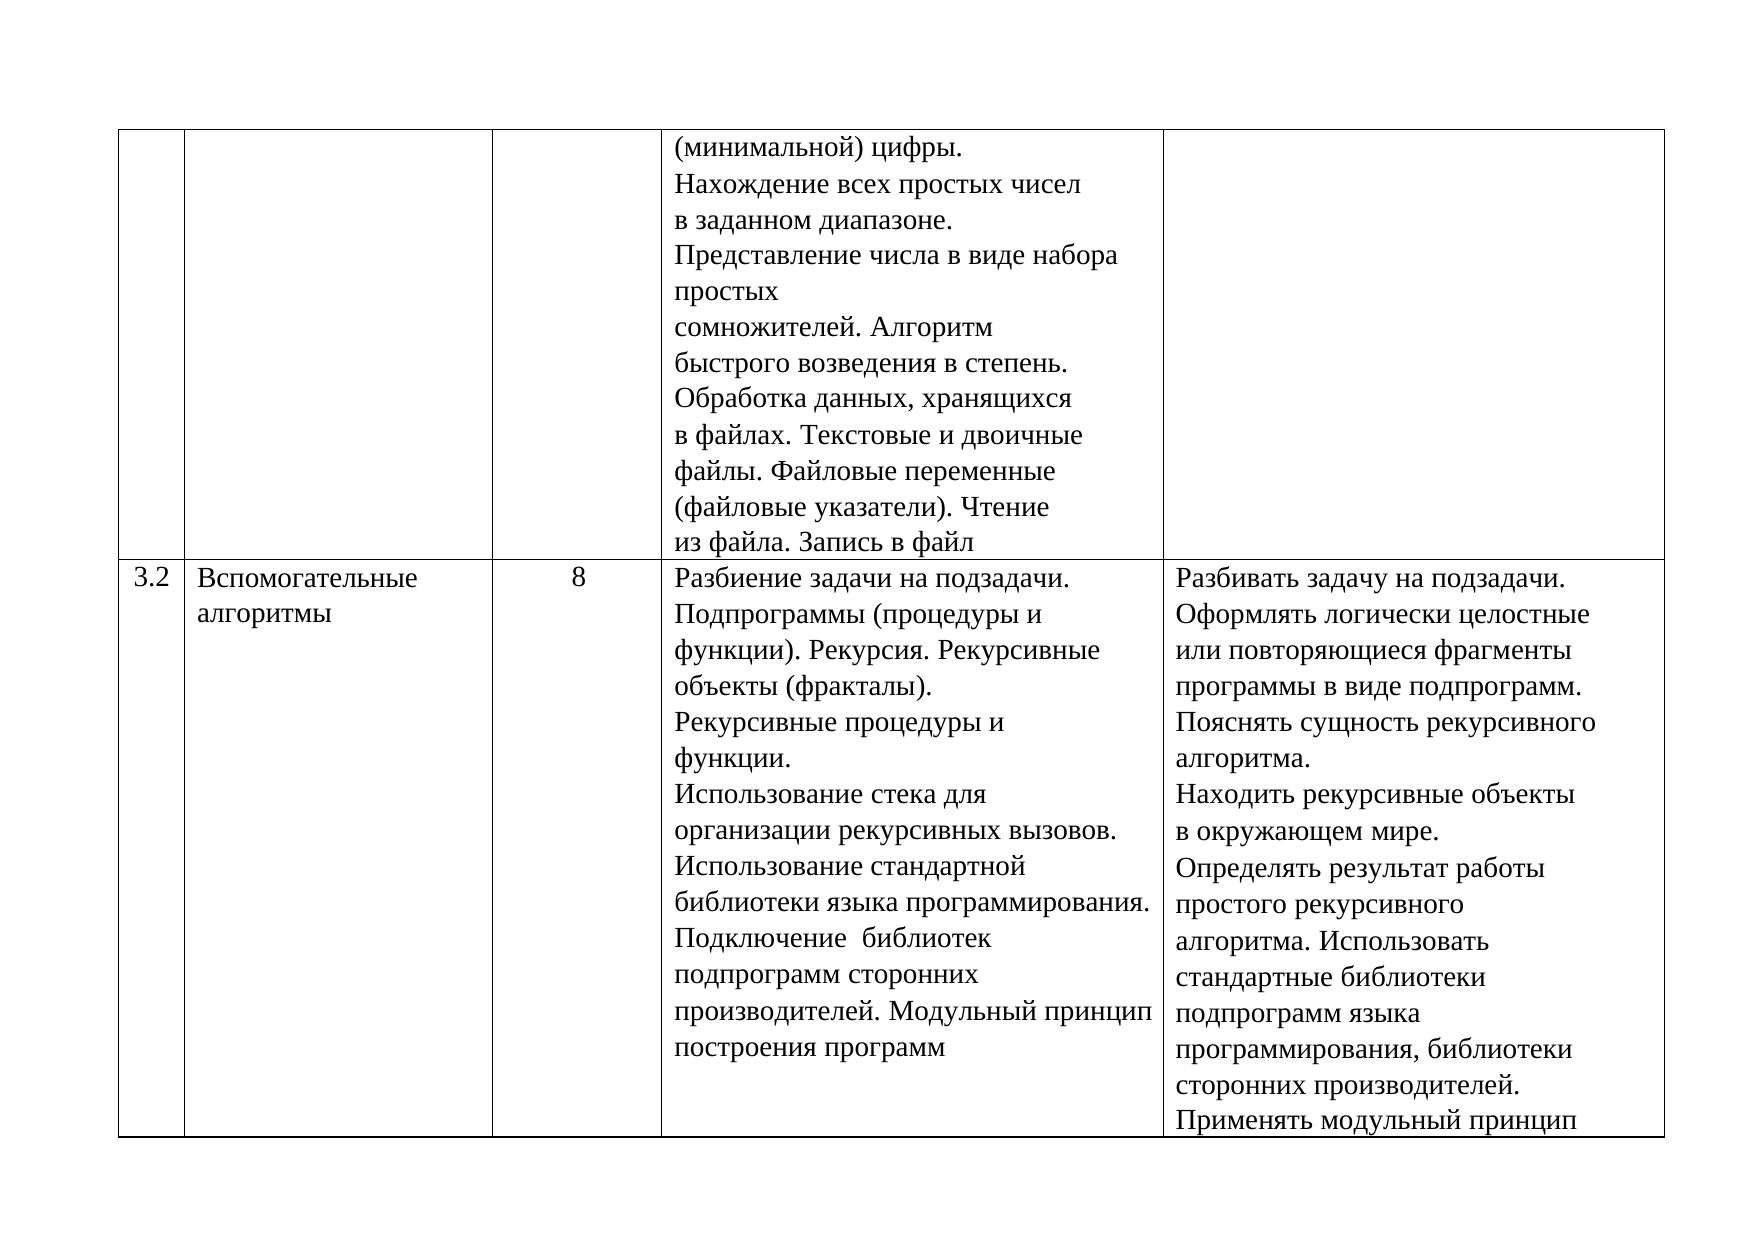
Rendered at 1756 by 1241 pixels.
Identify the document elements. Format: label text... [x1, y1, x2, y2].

table_cell 3.2 [119, 560, 184, 1136]
table_header (минимальной) цифры. Нахождение всех простых чисел в заданном диапазоне. Представление числа в виде набора простых сомножителей. Алгоритм быстрого возведения в степень. Обработка данных, хранящихся в файлах. Текстовые и двоичные файлы. Файловые переменные (файловые указатели). Чтение из файла. Запись в файл [662, 130, 1163, 559]
table_header [1164, 130, 1664, 559]
table_header [493, 130, 661, 559]
table_cell 8 [493, 560, 661, 1136]
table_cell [185, 560, 492, 1136]
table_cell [1164, 560, 1664, 1136]
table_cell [662, 560, 1163, 1136]
table_header [185, 130, 492, 559]
table_header [119, 130, 184, 559]
